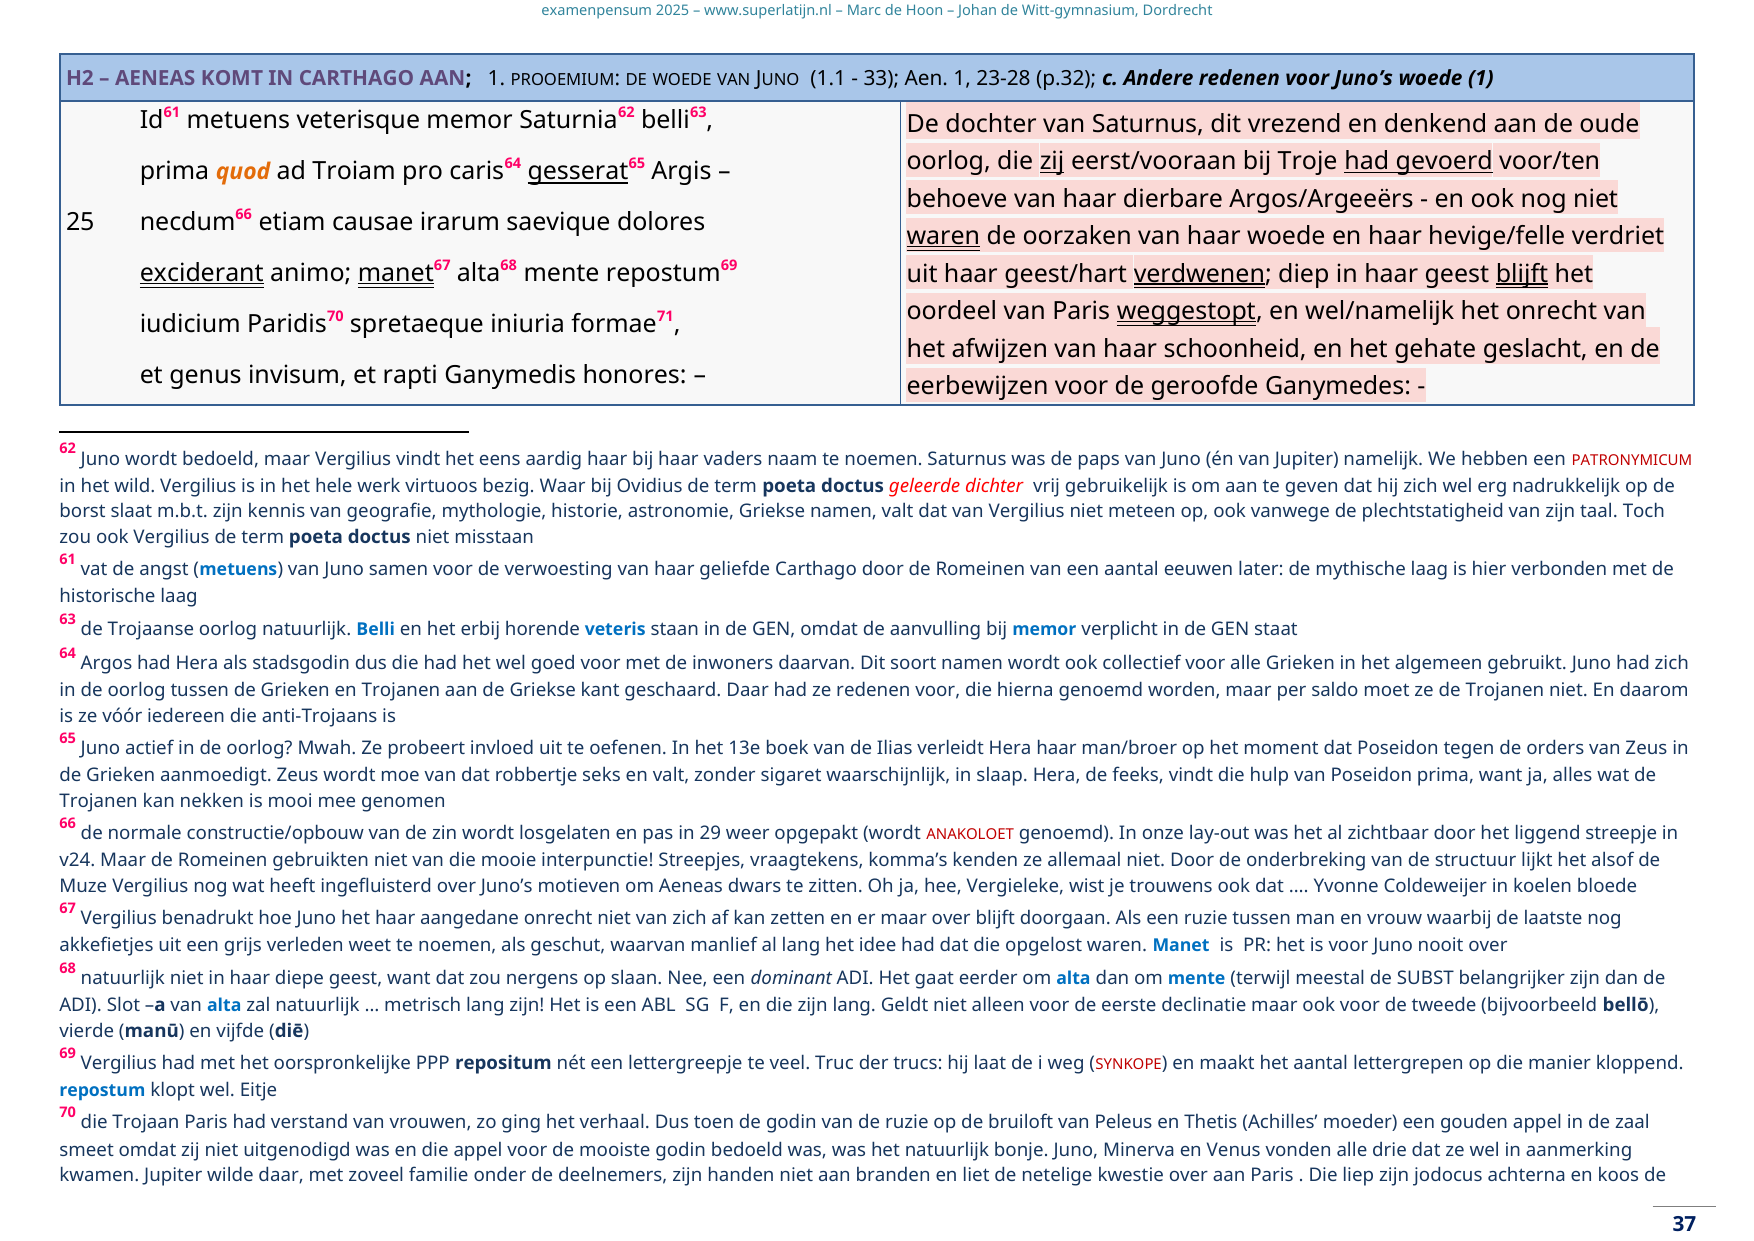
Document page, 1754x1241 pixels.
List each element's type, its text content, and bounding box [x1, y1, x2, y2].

table_cell Id metuens veterisque memor Saturnia belli, prima quod ad Troiam pro caris gesserat Argis – 25 necdum etiam causae irarum saevique dolores exciderant animo; manet alta mente repostum iudicium Paridis spretaeque iniuria formae, et genus invisum, et rapti Ganymedis honores: – [61, 102, 900, 404]
table_cell De dochter van Saturnus, dit vrezend en denkend aan de oude oorlog, die zij eerst/vooraan bij Troje had gevoerd voor/ten behoeve van haar dierbare Argos/Argeeërs - en ook nog niet waren de oorzaken van haar woede en haar hevige/felle verdriet uit haar geest/hart verdwenen; diep in haar geest blijft het oordeel van Paris weggestopt, en wel/namelijk het onrecht van het afwijzen van haar schoonheid, en het gehate geslacht, en de eerbewijzen voor de geroofde Ganymedes: - [901, 102, 1693, 404]
table_header H2 – AENEAS KOMT IN CARTHAGO AAN; 1. prooemium: de woede van Juno (1.1 - 33); Aen. 1, 23-28 (p.32); c. Andere redenen voor Juno’s woede (1) [61, 55, 1693, 100]
